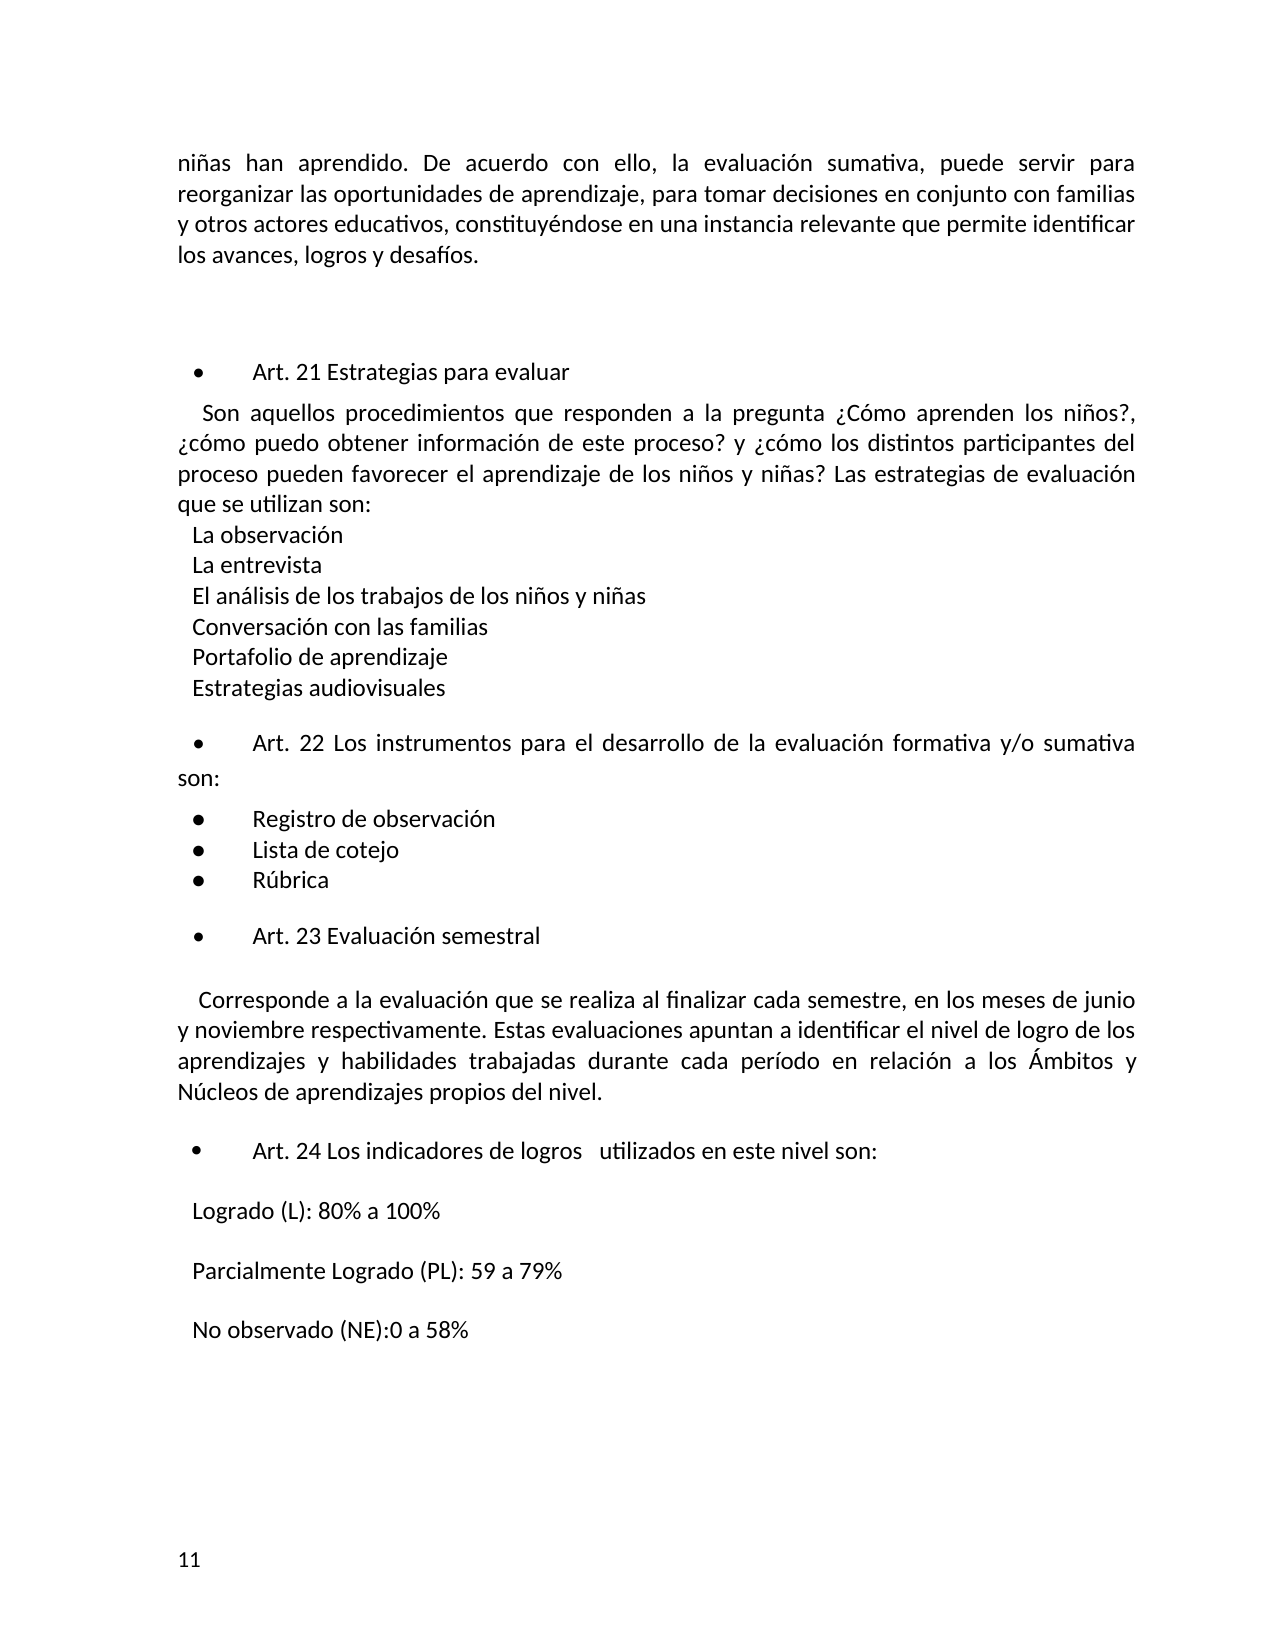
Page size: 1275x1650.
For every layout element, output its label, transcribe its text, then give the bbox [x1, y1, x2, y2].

text Corresponde a la evaluación que se realiza al finalizar cada semestre, en los meses de junio y noviembre respectivamente. Estas evaluaciones apuntan a identificar el nivel de logro de los aprendizajes y habilidades trabajadas durante cada período en relación a los Ámbitos y Núcleos de aprendizajes propios del nivel. [177, 984, 1137, 1106]
text Conversación con las familias [177, 611, 1137, 641]
list Registro de observación [177, 803, 1137, 834]
list Art. 24 Los indicadores de logros utilizados en este nivel son: [177, 1135, 1137, 1166]
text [177, 148, 1137, 270]
subtitle Art. 21 Estrategias para evaluar [177, 356, 1137, 386]
text Parcialmente Logrado (PL): 59 a 79% [177, 1255, 1137, 1285]
text No observado (NE):0 a 58% [177, 1314, 1137, 1345]
subtitle Art. 22 Los instrumentos para el desarrollo de la evaluación formativa y/o sumativa son: [177, 727, 1137, 793]
list Lista de cotejo [177, 834, 1137, 864]
text El análisis de los trabajos de los niños y niñas [177, 580, 1137, 611]
subtitle Art. 23 Evaluación semestral [177, 920, 1137, 951]
text Son aquellos procedimientos que responden a la pregunta ¿Cómo aprenden los niños?, ¿cómo puedo obtener información de este proceso? y ¿cómo los distintos participantes del proceso pueden favorecer el aprendizaje de los niños y niñas? Las estrategias de evaluación que se utilizan son: [177, 397, 1137, 519]
text Estrategias audiovisuales [177, 672, 1137, 702]
list Rúbrica [177, 864, 1137, 895]
text Logrado (L): 80% a 100% [177, 1195, 1137, 1226]
text Portafolio de aprendizaje [177, 641, 1137, 672]
text La observación [177, 519, 1137, 549]
text La entrevista [177, 549, 1137, 580]
